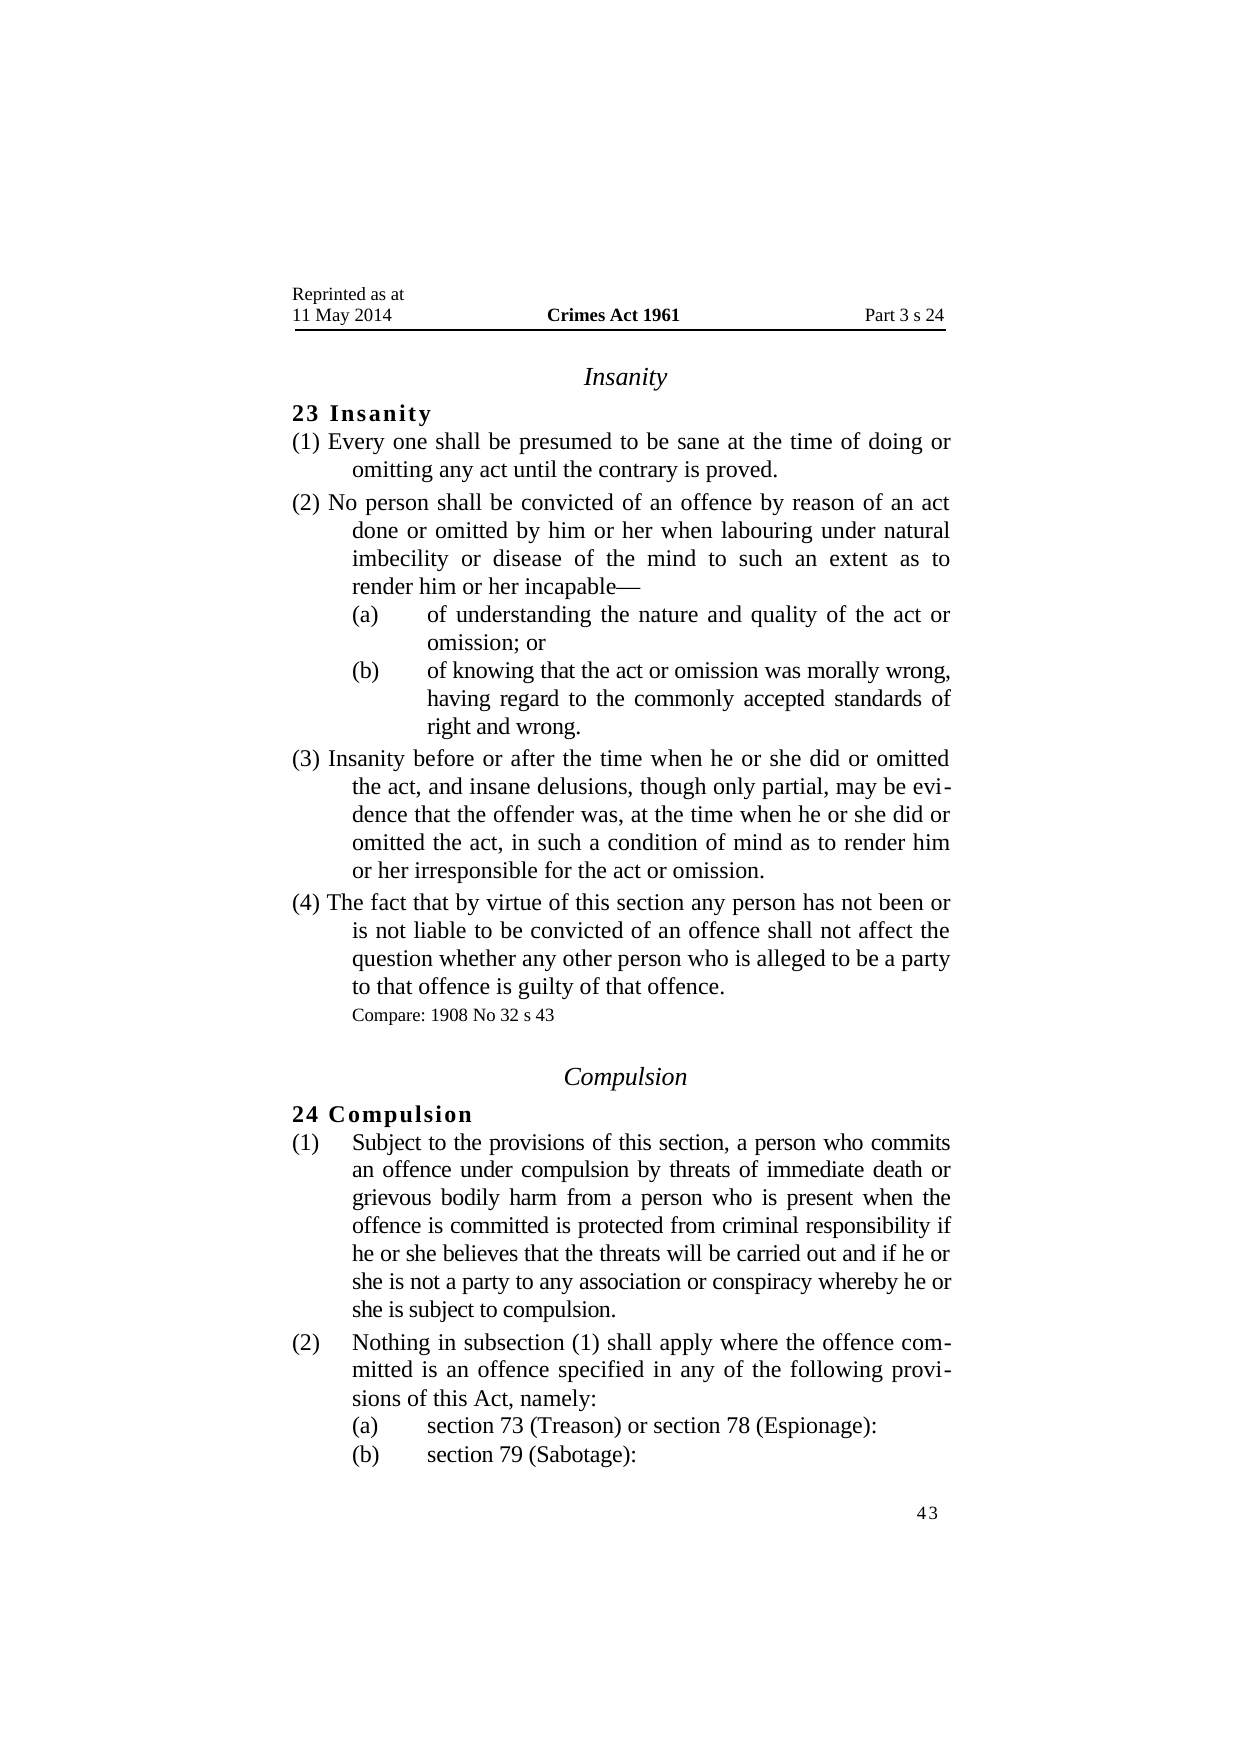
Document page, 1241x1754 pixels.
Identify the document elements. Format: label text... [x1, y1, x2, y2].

list Subject to the provisions of this section, a person who commits an offence under compulsion by threats of immediate death or grievous bodily harm from a person who is present when the offence is committed is protected from criminal responsibility if he or she believes that the threats will be carried out and if he or she is not a party to any association or conspiracy whereby he or she is subject to compulsion. [292, 1128, 951, 1323]
text Reprinted as at [292, 284, 959, 304]
text Compare: 1908 No 32 s 43 [352, 1003, 959, 1026]
text (2) No person shall be convicted of an offence by reason of an act done or omitted by him or her when labouring under natural imbecility or disease of the mind to such an extent as to render him or her incapable— [292, 488, 951, 600]
text (3) Insanity before or after the time when he or she did or omitted the act, and insane delusions, though only partial, may be evidence that the offender was, at the time when he or she did or omitted the act, in such a condition of mind as to render him or her irresponsible for the act or omission. [292, 744, 951, 884]
list of understanding the nature and quality of the act or omission; or [352, 600, 951, 656]
list section 79 (Sabotage): [352, 1439, 959, 1468]
text (4) The fact that by virtue of this section any person has not been or is not liable to be convicted of an offence shall not affect the question whether any other person who is alleged to be a party to that offence is guilty of that offence. [292, 888, 951, 1000]
text Insanity [292, 361, 959, 391]
text 11 May 2014 Crimes Act 1961 Part 3 s 24 [292, 304, 959, 325]
list of knowing that the act or omission was morally wrong, having regard to the commonly accepted standards of right and wrong. [352, 656, 951, 740]
text Compulsion [292, 1061, 959, 1091]
text (1) Every one shall be presumed to be sane at the time of doing or omitting any act until the contrary is proved. [292, 427, 951, 483]
list Nothing in subsection (1) shall apply where the offence committed is an offence specified in any of the following provisions of this Act, namely: [292, 1327, 951, 1412]
text 23 Insanity [292, 399, 959, 427]
list section 73 (Treason) or section 78 (Espionage): [352, 1412, 959, 1439]
text 24 Compulsion [292, 1099, 959, 1128]
